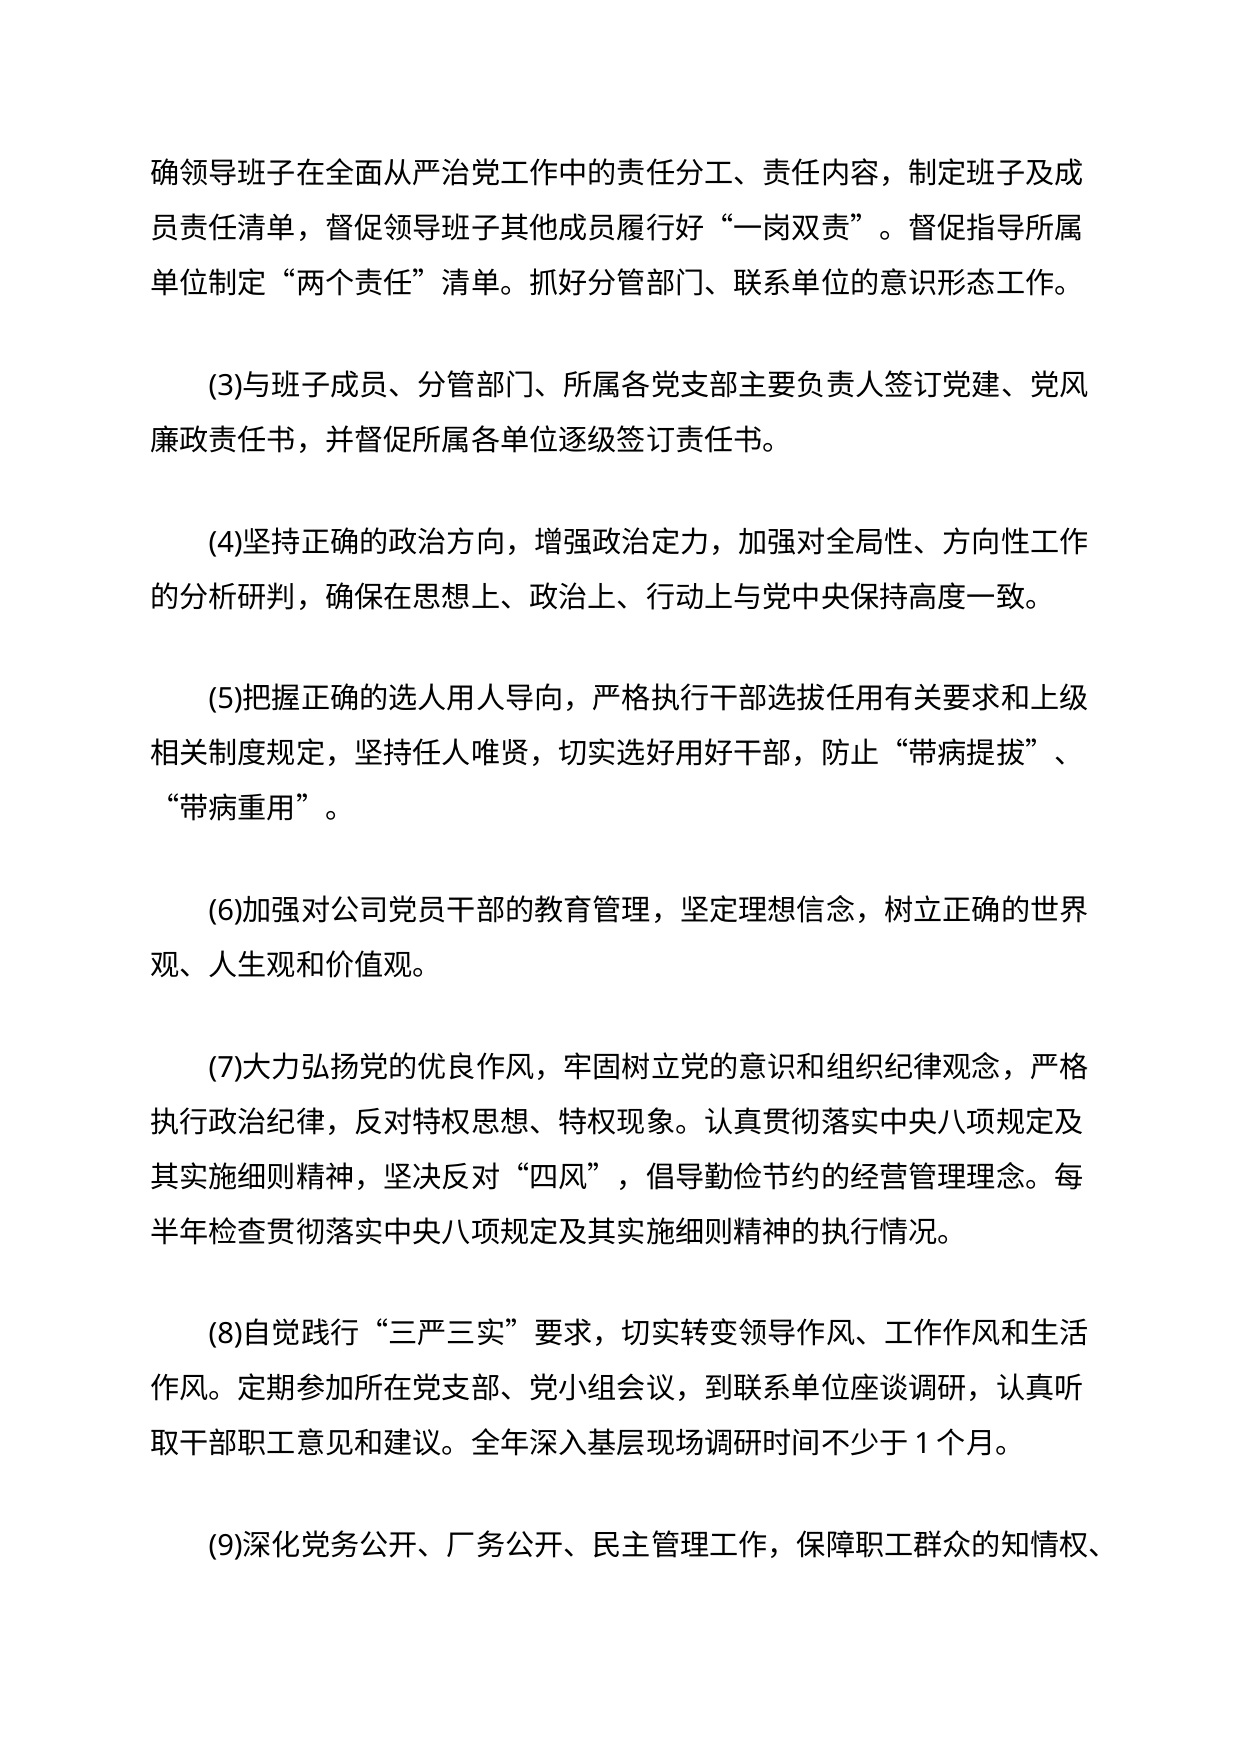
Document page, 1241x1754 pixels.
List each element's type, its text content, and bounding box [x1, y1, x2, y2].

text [150, 1522, 1090, 1564]
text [150, 150, 1090, 302]
text (6)加强对公司党员干部的教育管理，坚定理想信念，树立正确的世界观、人生观和价值观。 [150, 887, 1090, 984]
text (8)自觉践行“三严三实”要求，切实转变领导作风、工作作风和生活作风。定期参加所在党支部、党小组会议，到联系单位座谈调研，认真听取干部职工意见和建议。全年深入基层现场调研时间不少于1个月。 [150, 1310, 1090, 1462]
text (4)坚持正确的政治方向，增强政治定力，加强对全局性、方向性工作的分析研判，确保在思想上、政治上、行动上与党中央保持高度一致。 [150, 518, 1090, 616]
text (7)大力弘扬党的优良作风，牢固树立党的意识和组织纪律观念，严格执行政治纪律，反对特权思想、特权现象。认真贯彻落实中央八项规定及其实施细则精神，坚决反对“四风”，倡导勤俭节约的经营管理理念。每半年检查贯彻落实中央八项规定及其实施细则精神的执行情况。 [150, 1043, 1090, 1251]
text (3)与班子成员、分管部门、所属各党支部主要负责人签订党建、党风廉政责任书，并督促所属各单位逐级签订责任书。 [150, 362, 1090, 459]
text (5)把握正确的选人用人导向，严格执行干部选拔任用有关要求和上级相关制度规定，坚持任人唯贤，切实选好用好干部，防止“带病提拔”、“带病重用”。 [150, 675, 1090, 827]
